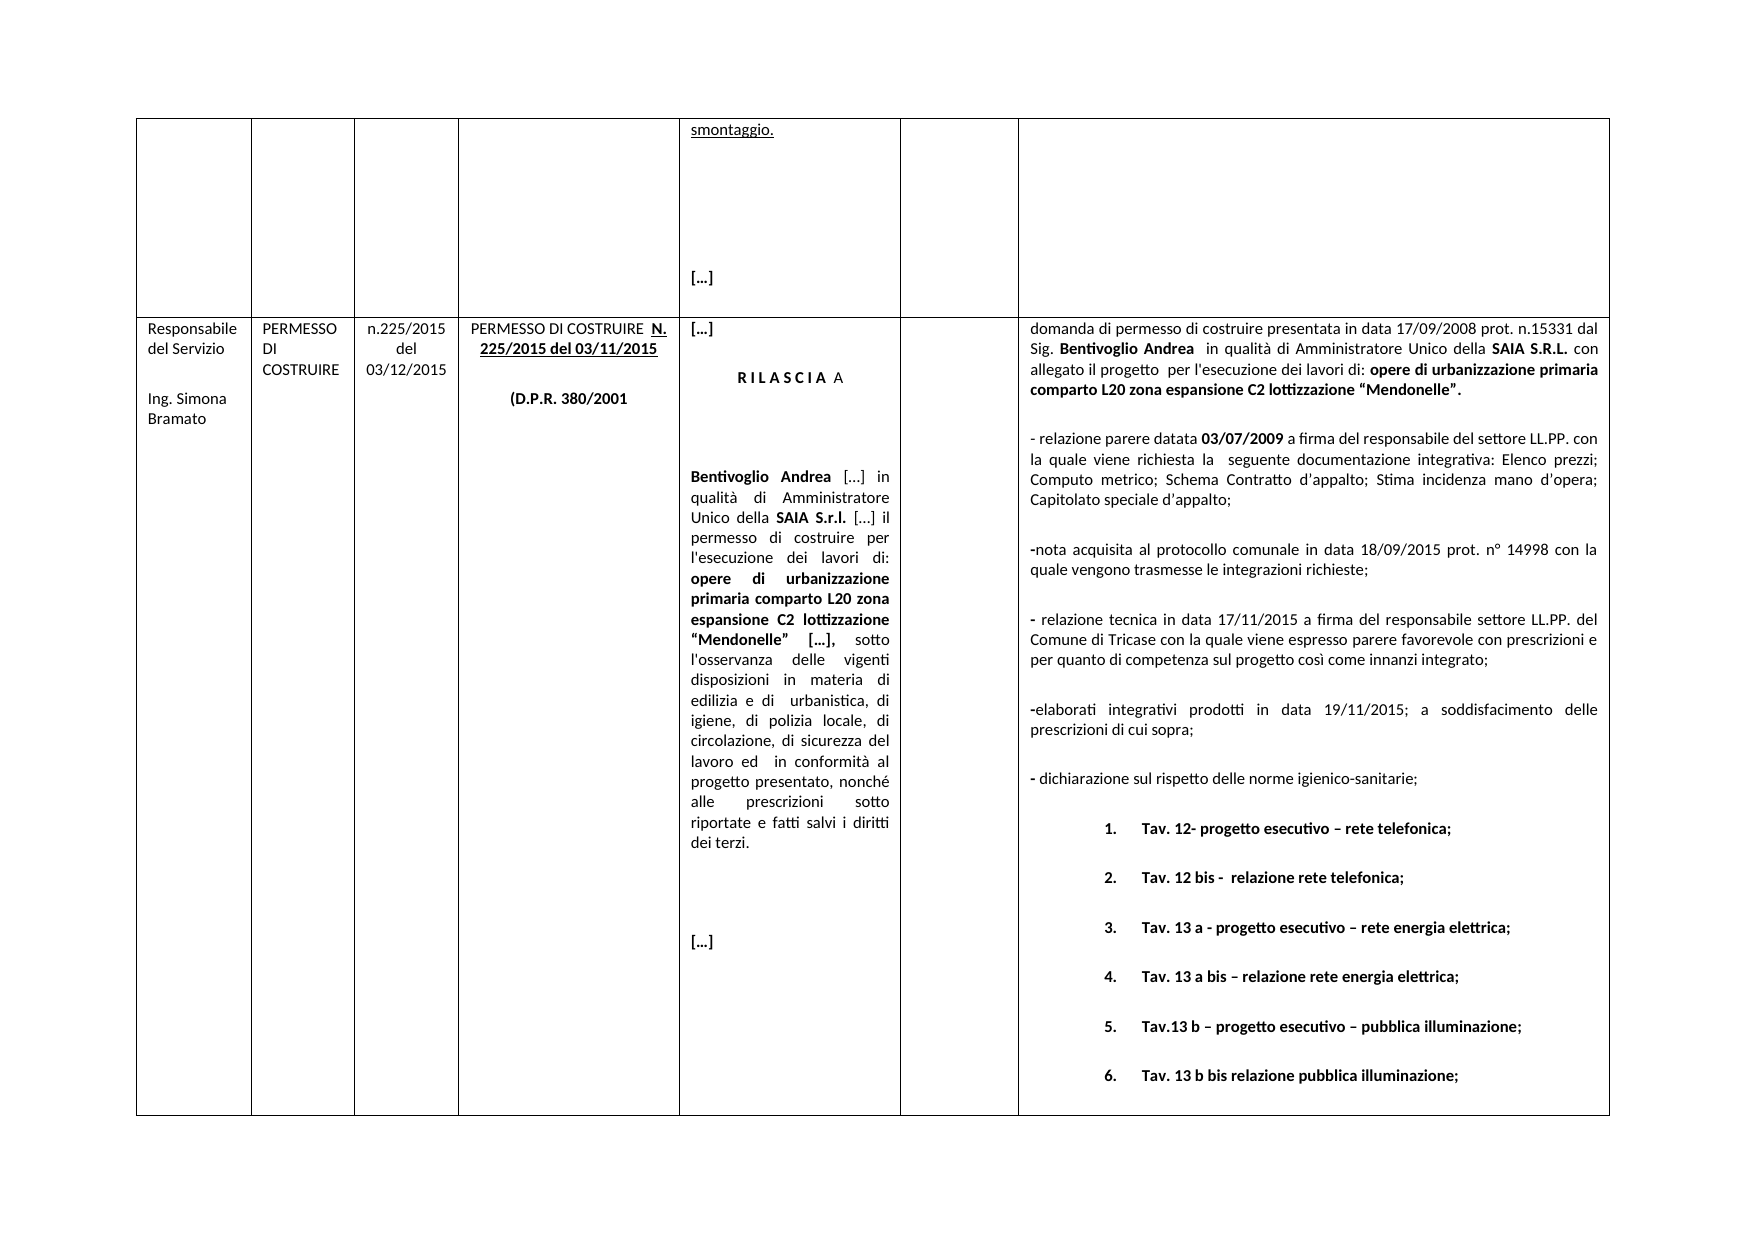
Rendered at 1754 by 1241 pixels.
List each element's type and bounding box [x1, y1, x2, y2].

table_cell [1019, 318, 1609, 1115]
table_cell [252, 119, 354, 317]
table_cell [901, 119, 1018, 317]
table_cell [459, 119, 679, 317]
table_cell [459, 318, 679, 1115]
table_cell [680, 318, 900, 1115]
table_cell [355, 119, 458, 317]
table_cell [1019, 119, 1609, 317]
table_cell [901, 318, 1018, 1115]
table_cell [252, 318, 354, 1115]
table_cell [137, 119, 251, 317]
table_cell [355, 318, 458, 1115]
table_cell [680, 119, 900, 317]
table_cell [137, 318, 251, 1115]
